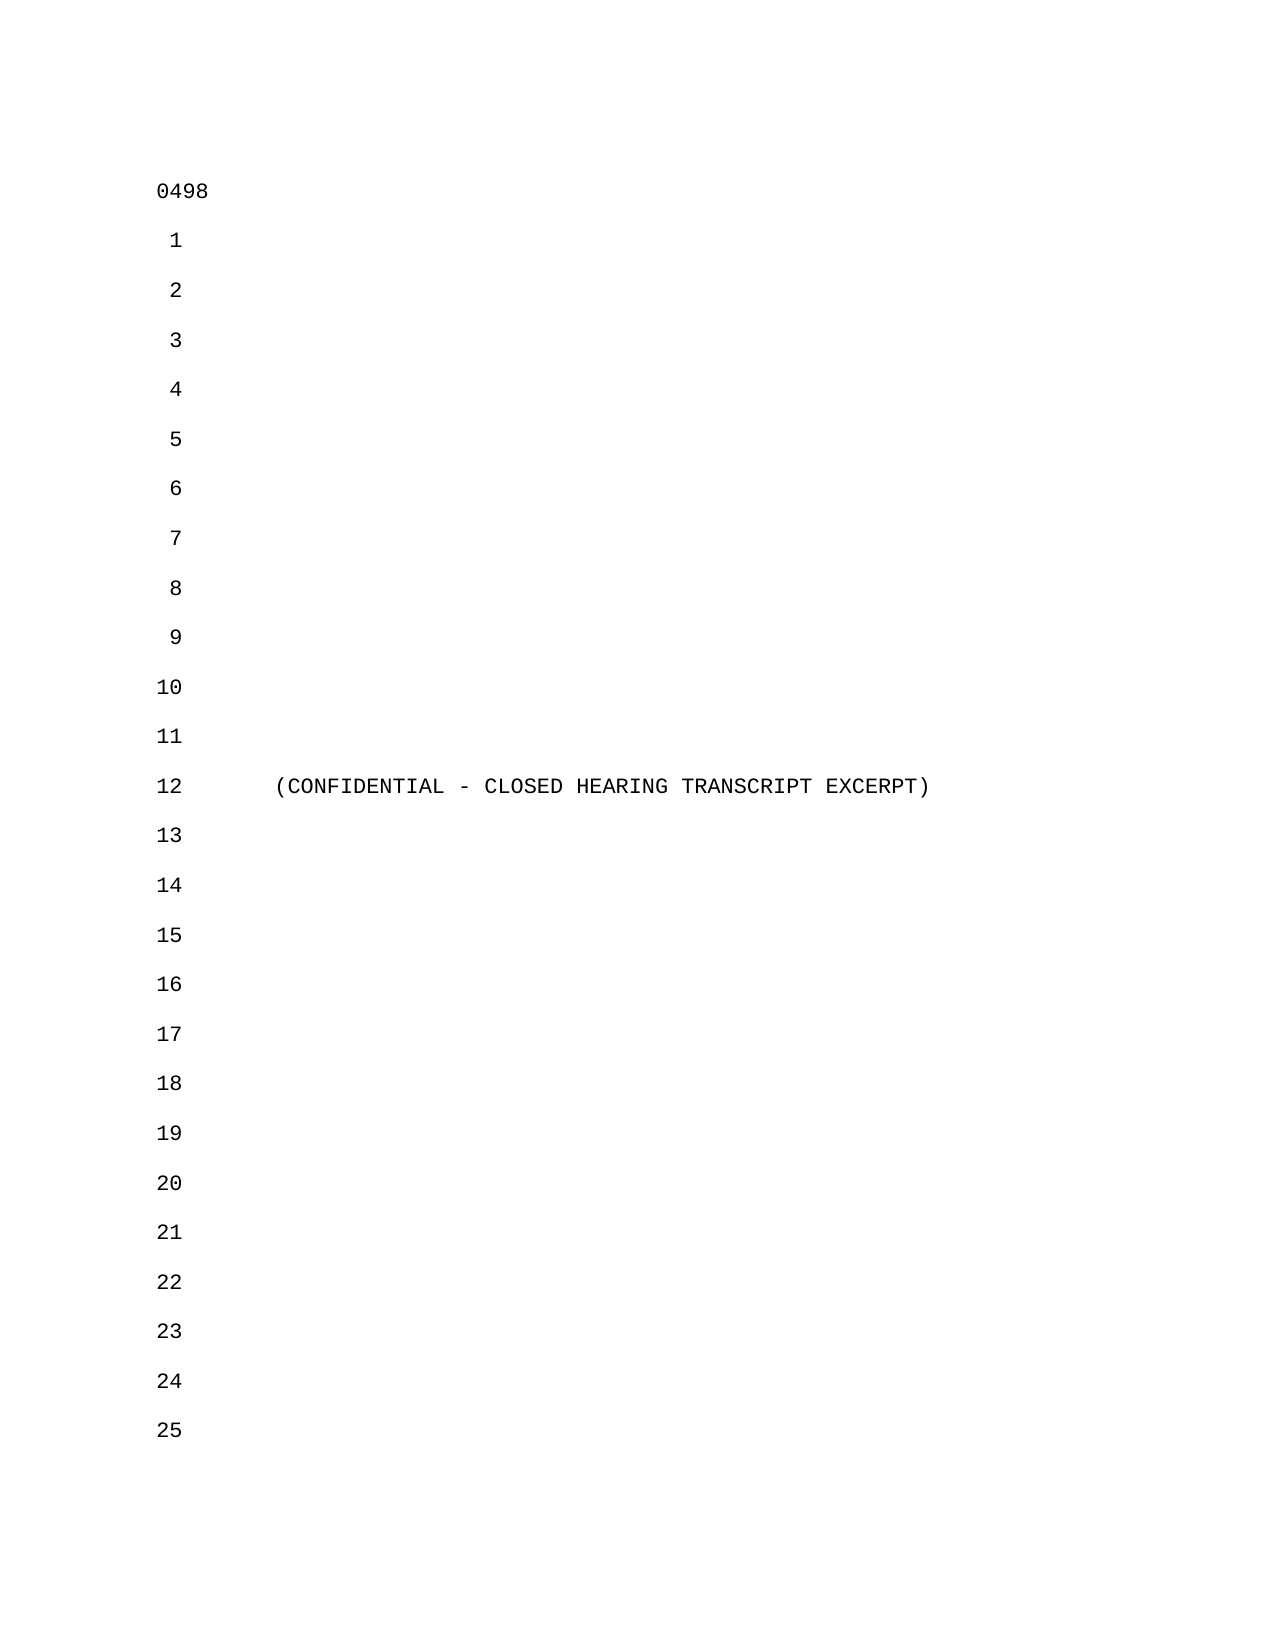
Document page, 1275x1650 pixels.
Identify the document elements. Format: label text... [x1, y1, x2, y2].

text 3 [156, 329, 1119, 353]
text 21 [156, 1221, 1119, 1246]
text 20 [156, 1172, 1119, 1196]
text 16 [156, 973, 1119, 998]
text 1 [156, 229, 1119, 254]
text 19 [156, 1122, 1119, 1147]
text 5 [156, 428, 1119, 453]
text 6 [156, 477, 1119, 502]
text 14 [156, 874, 1119, 899]
text 9 [156, 626, 1119, 651]
text 10 [156, 676, 1119, 701]
text 18 [156, 1072, 1119, 1097]
text 17 [156, 1023, 1119, 1048]
text 11 [156, 725, 1119, 750]
text 25 [156, 1419, 1119, 1444]
text 23 [156, 1320, 1119, 1345]
text 22 [156, 1271, 1119, 1296]
text 2 [156, 279, 1119, 304]
text 4 [156, 378, 1119, 403]
text 24 [156, 1370, 1119, 1395]
text 8 [156, 577, 1119, 601]
text 0498 [156, 180, 1119, 205]
text 15 [156, 924, 1119, 948]
text 13 [156, 824, 1119, 849]
text 7 [156, 527, 1119, 552]
text 12 (CONFIDENTIAL - CLOSED HEARING TRANSCRIPT EXCERPT) [156, 775, 1119, 800]
